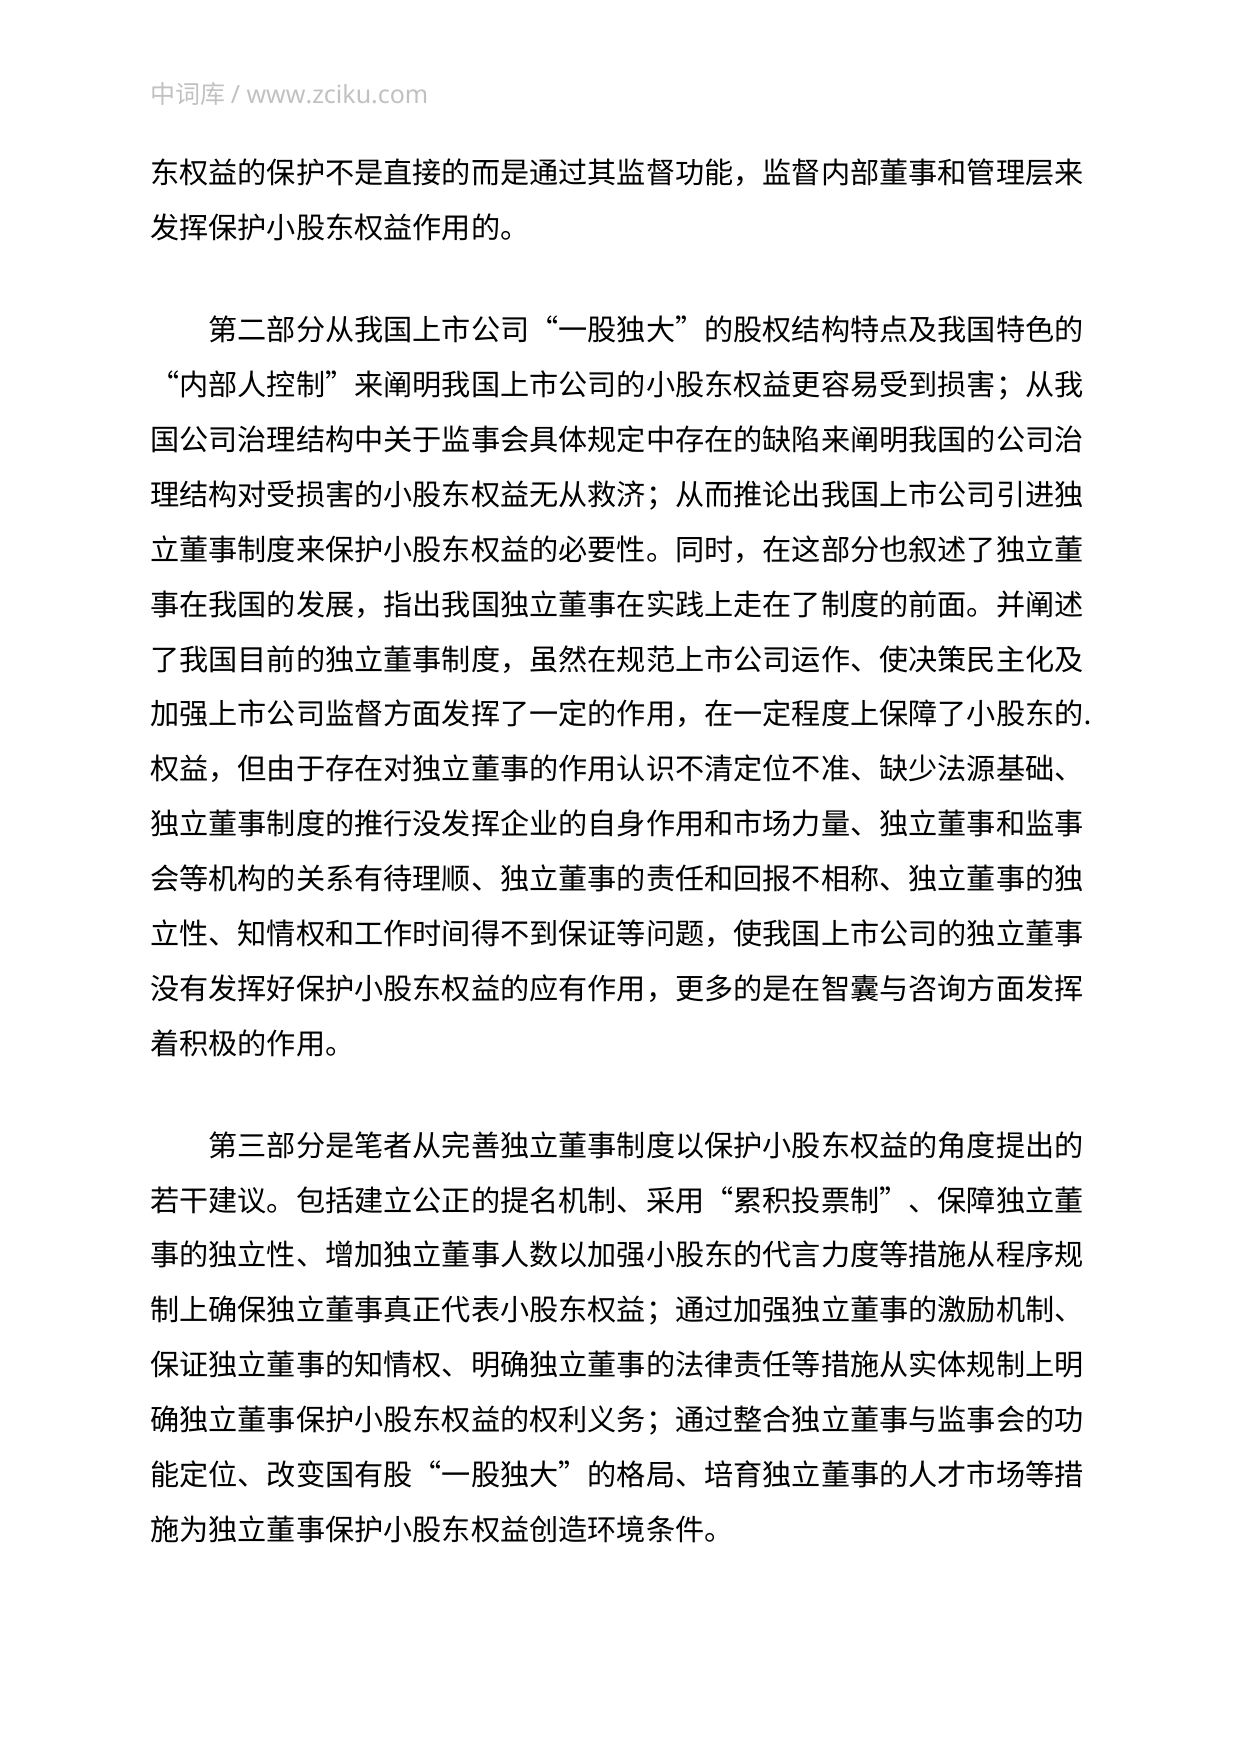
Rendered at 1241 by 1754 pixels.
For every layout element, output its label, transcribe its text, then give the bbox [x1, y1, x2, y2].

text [150, 150, 1090, 247]
text 第二部分从我国上市公司“一股独大”的股权结构特点及我国特色的“内部人控制”来阐明我国上市公司的小股东权益更容易受到损害；从我国公司治理结构中关于监事会具体规定中存在的缺陷来阐明我国的公司治理结构对受损害的小股东权益无从救济；从而推论出我国上市公司引进独立董事制度来保护小股东权益的必要性。同时，在这部分也叙述了独立董事在我国的发展，指出我国独立董事在实践上走在了制度的前面。并阐述了我国目前的独立董事制度，虽然在规范上市公司运作、使决策民主化及加强上市公司监督方面发挥了一定的作用，在一定程度上保障了小股东的.权益，但由于存在对独立董事的作用认识不清定位不准、缺少法源基础、独立董事制度的推行没发挥企业的自身作用和市场力量、独立董事和监事会等机构的关系有待理顺、独立董事的责任和回报不相称、独立董事的独立性、知情权和工作时间得不到保证等问题，使我国上市公司的独立董事没有发挥好保护小股东权益的应有作用，更多的是在智囊与咨询方面发挥着积极的作用。 [150, 307, 1090, 1063]
text 第三部分是笔者从完善独立董事制度以保护小股东权益的角度提出的若干建议。包括建立公正的提名机制、采用“累积投票制”、保障独立董事的独立性、增加独立董事人数以加强小股东的代言力度等措施从程序规制上确保独立董事真正代表小股东权益；通过加强独立董事的激励机制、保证独立董事的知情权、明确独立董事的法律责任等措施从实体规制上明确独立董事保护小股东权益的权利义务；通过整合独立董事与监事会的功能定位、改变国有股“一股独大”的格局、培育独立董事的人才市场等措施为独立董事保护小股东权益创造环境条件。 [150, 1122, 1090, 1549]
